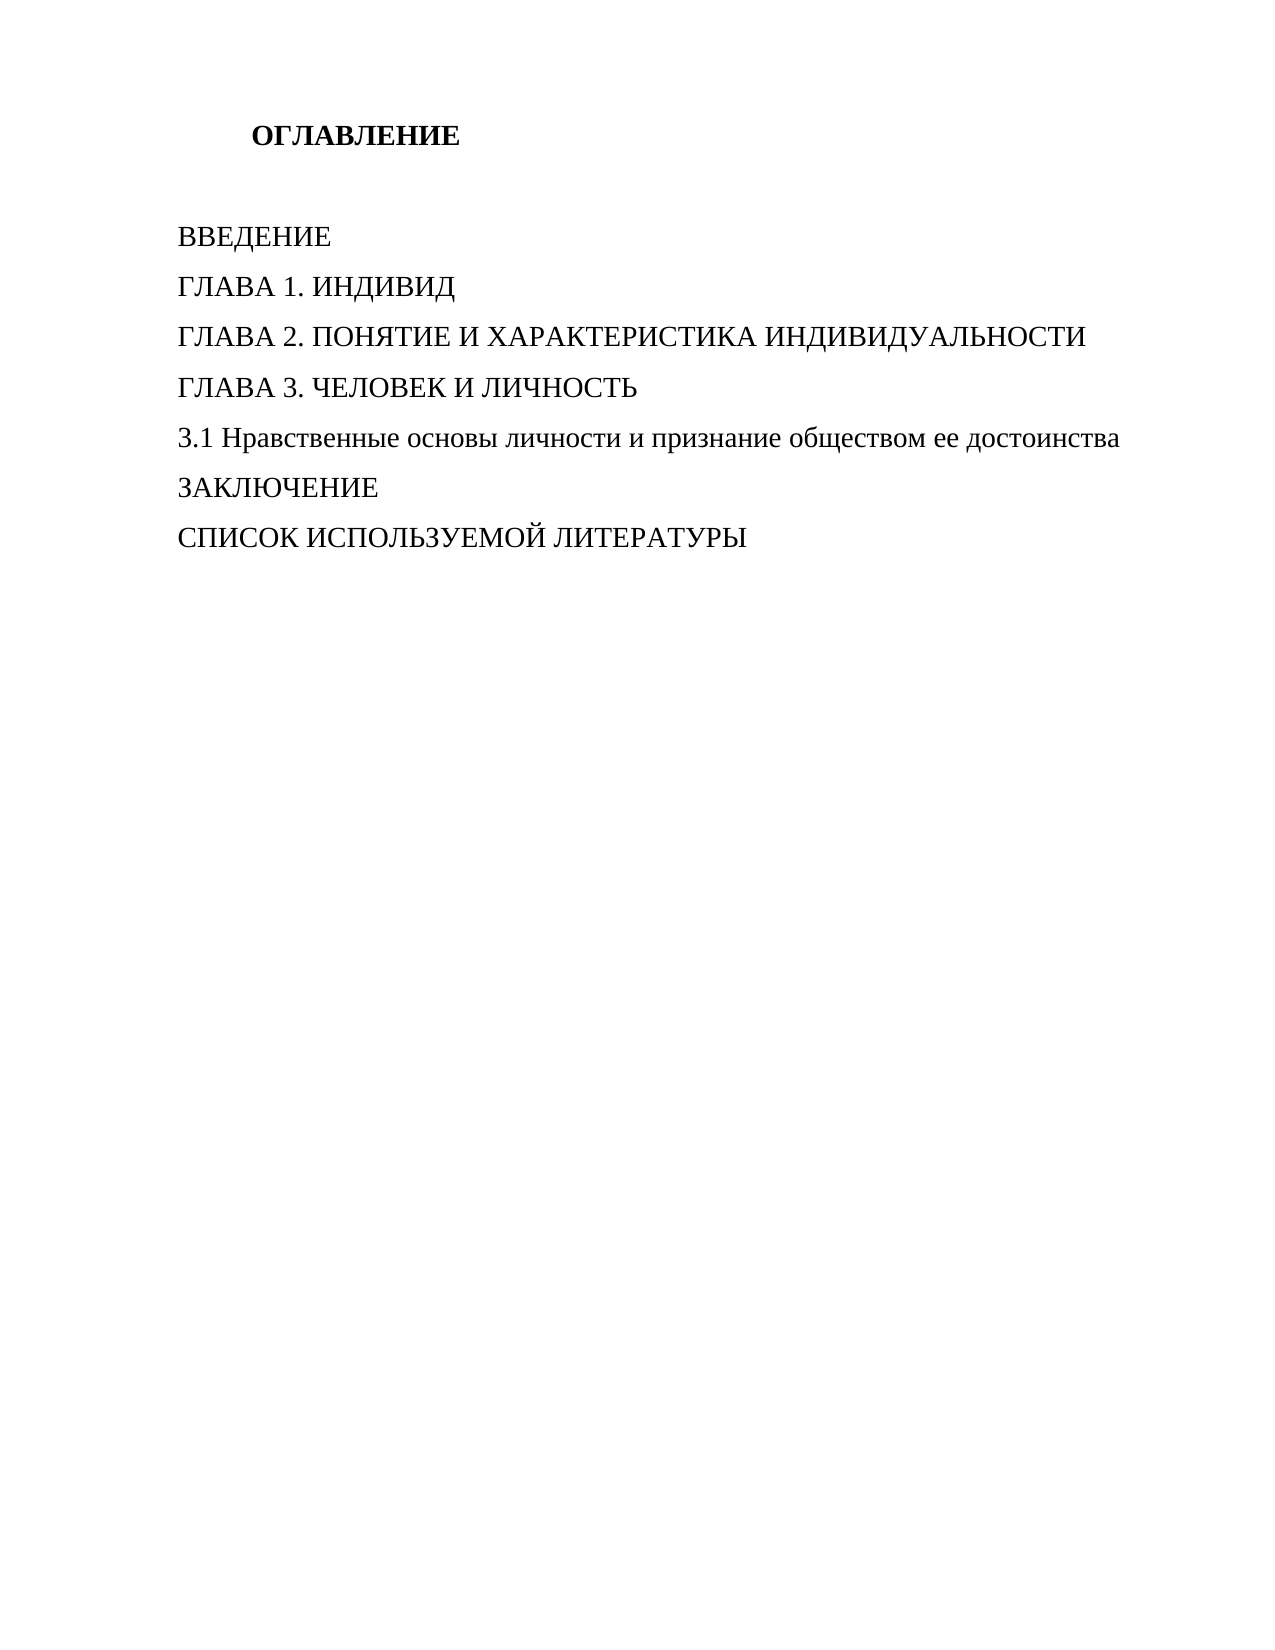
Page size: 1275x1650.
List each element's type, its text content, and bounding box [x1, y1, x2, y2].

text Глава 1. Индивид [177, 269, 1186, 303]
text Заключение [177, 470, 1186, 504]
text Введение [177, 219, 1186, 252]
text Оглавление [177, 118, 1186, 152]
text Глава 3. Человек и личность [177, 370, 1186, 403]
text Глава 2. Понятие и характеристика индивидуальности [177, 319, 1186, 353]
text Список используемой литературы [177, 521, 1186, 554]
text 3.1 Нравственные основы личности и признание обществом ее достоинства [177, 420, 1186, 453]
